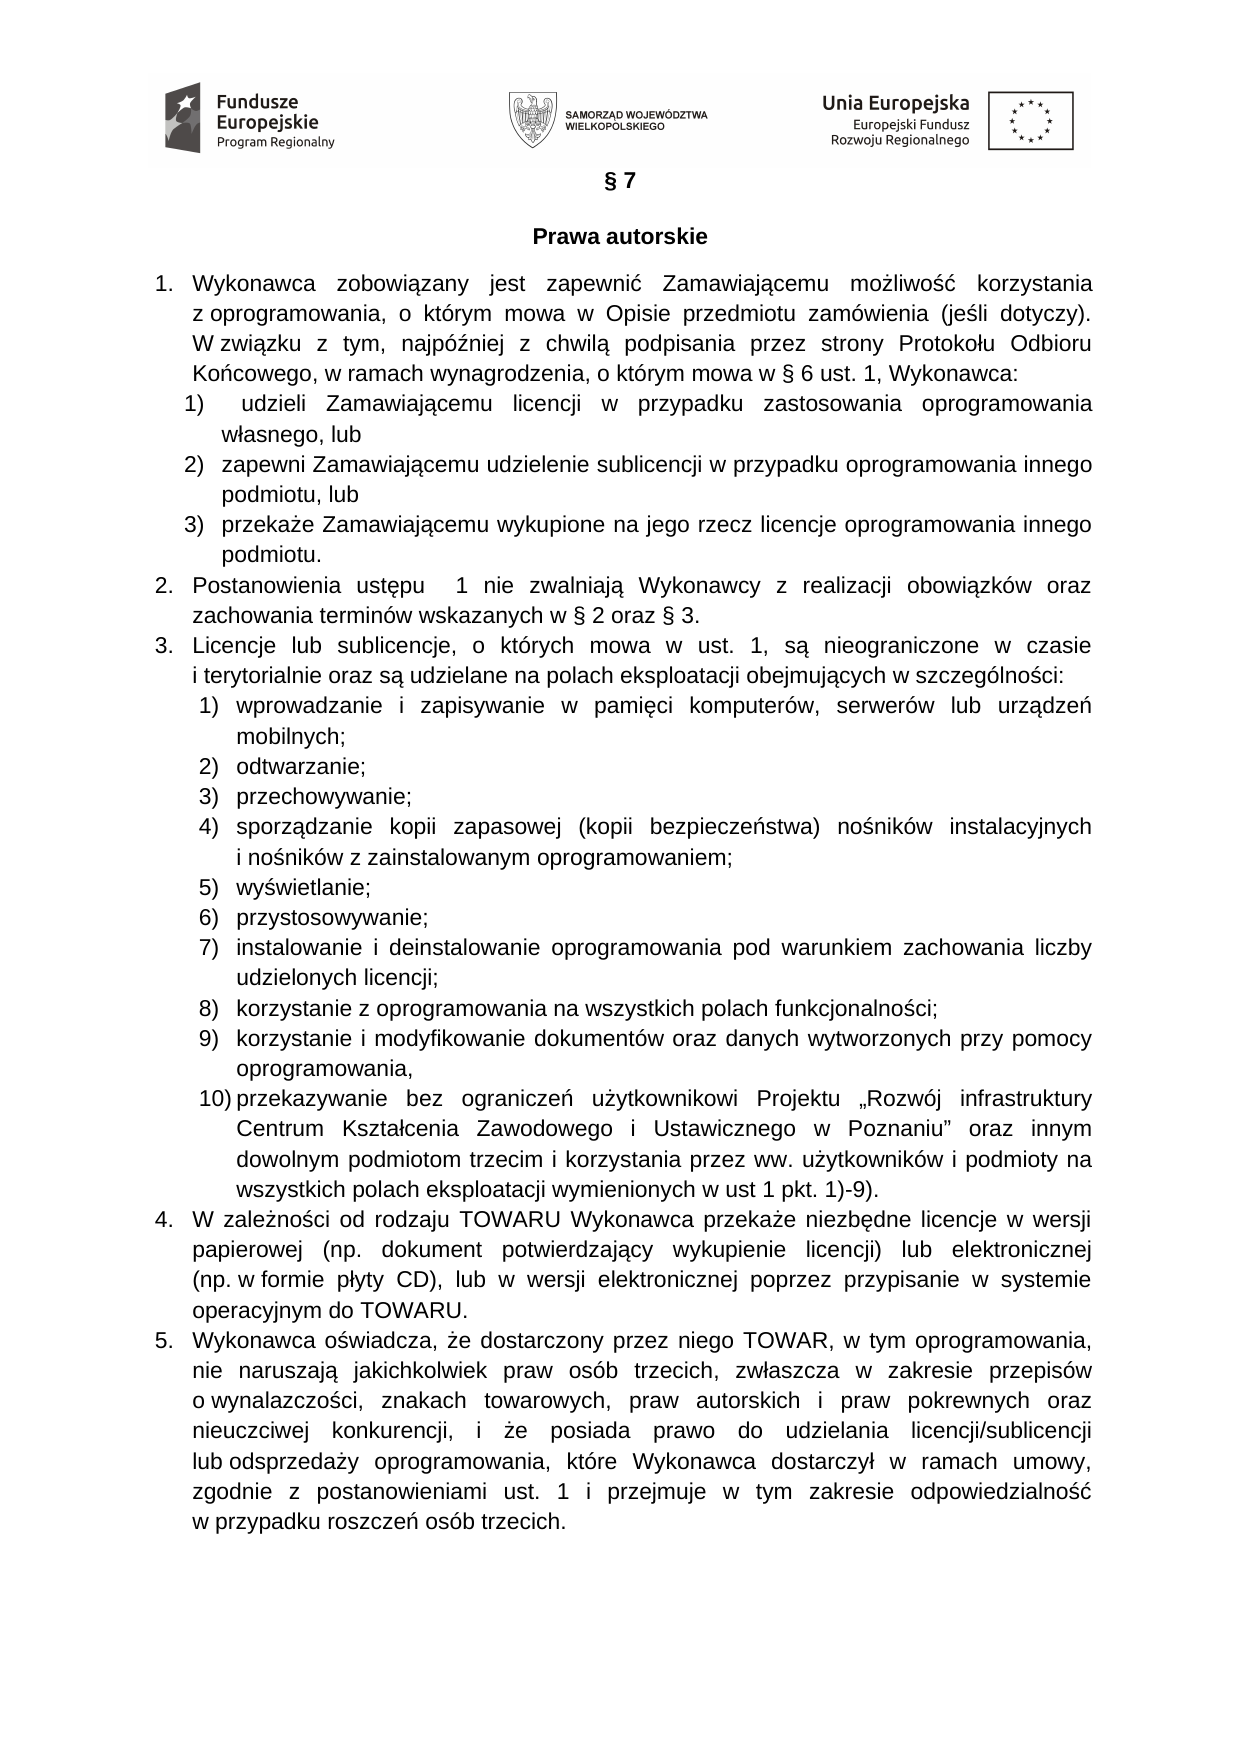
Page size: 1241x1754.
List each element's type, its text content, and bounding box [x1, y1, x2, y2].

list przechowywanie; [199, 783, 1093, 809]
list Licencje lub sublicencje, o których mowa w ust. 1, są nieograniczone w czasie i terytorialnie oraz są udzielane na polach eksploatacji obejmujących w szczególności: [154, 632, 1093, 689]
text Prawa autorskie [148, 223, 1093, 249]
text § 7 [148, 167, 1093, 194]
list Wykonawca oświadcza, że dostarczony przez niego TOWAR, w tym oprogramowania, nie naruszają jakichkolwiek praw osób trzecich, zwłaszcza w zakresie przepisów o wynalazczości, znakach towarowych, praw autorskich i praw pokrewnych oraz nieuczciwej konkurencji, i że posiada prawo do udzielania licencji/sublicencji lub odsprzedaży oprogramowania, które Wykonawca dostarczył w ramach umowy, zgodnie z postanowieniami ust. 1 i przejmuje w tym zakresie odpowiedzialność w przypadku roszczeń osób trzecich. [154, 1327, 1093, 1534]
list Postanowienia ustępu 1 nie zwalniają Wykonawcy z realizacji obowiązków oraz zachowania terminów wskazanych w § 2 oraz § 3. [154, 572, 1093, 628]
list W zależności od rodzaju TOWARU Wykonawca przekaże niezbędne licencje w wersji papierowej (np. dokument potwierdzający wykupienie licencji) lub elektronicznej (np. w formie płyty CD), lub w wersji elektronicznej poprzez przypisanie w systemie operacyjnym do TOWARU. [154, 1206, 1093, 1323]
list przystosowywanie; [199, 904, 1093, 930]
list instalowanie i deinstalowanie oprogramowania pod warunkiem zachowania liczby udzielonych licencji; [199, 934, 1093, 991]
list Wykonawca zobowiązany jest zapewnić Zamawiającemu możliwość korzystania z oprogramowania, o którym mowa w Opisie przedmiotu zamówienia (jeśli dotyczy). W związku z tym, najpóźniej z chwilą podpisania przez strony Protokołu Odbioru Końcowego, w ramach wynagrodzenia, o którym mowa w § 6 ust. 1, Wykonawca: [154, 269, 1093, 387]
list udzieli Zamawiającemu licencji w przypadku zastosowania oprogramowania własnego, lub [184, 390, 1093, 447]
picture [147, 73, 1092, 168]
list korzystanie i modyfikowanie dokumentów oraz danych wytworzonych przy pomocy oprogramowania, [199, 1025, 1093, 1081]
list sporządzanie kopii zapasowej (kopii bezpieczeństwa) nośników instalacyjnych i nośników z zainstalowanym oprogramowaniem; [199, 813, 1093, 870]
list wprowadzanie i zapisywanie w pamięci komputerów, serwerów lub urządzeń mobilnych; [199, 692, 1093, 749]
list zapewni Zamawiającemu udzielenie sublicencji w przypadku oprogramowania innego podmiotu, lub [184, 451, 1093, 507]
list przekaże Zamawiającemu wykupione na jego rzecz licencje oprogramowania innego podmiotu. [184, 511, 1093, 568]
list korzystanie z oprogramowania na wszystkich polach funkcjonalności; [199, 994, 1093, 1021]
list odtwarzanie; [199, 753, 1093, 779]
list wyświetlanie; [199, 874, 1093, 900]
list przekazywanie bez ograniczeń użytkownikowi Projektu „Rozwój infrastruktury Centrum Kształcenia Zawodowego i Ustawicznego w Poznaniu” oraz innym dowolnym podmiotom trzecim i korzystania przez ww. użytkowników i podmioty na wszystkich polach eksploatacji wymienionych w ust 1 pkt. 1)-9). [199, 1085, 1093, 1202]
